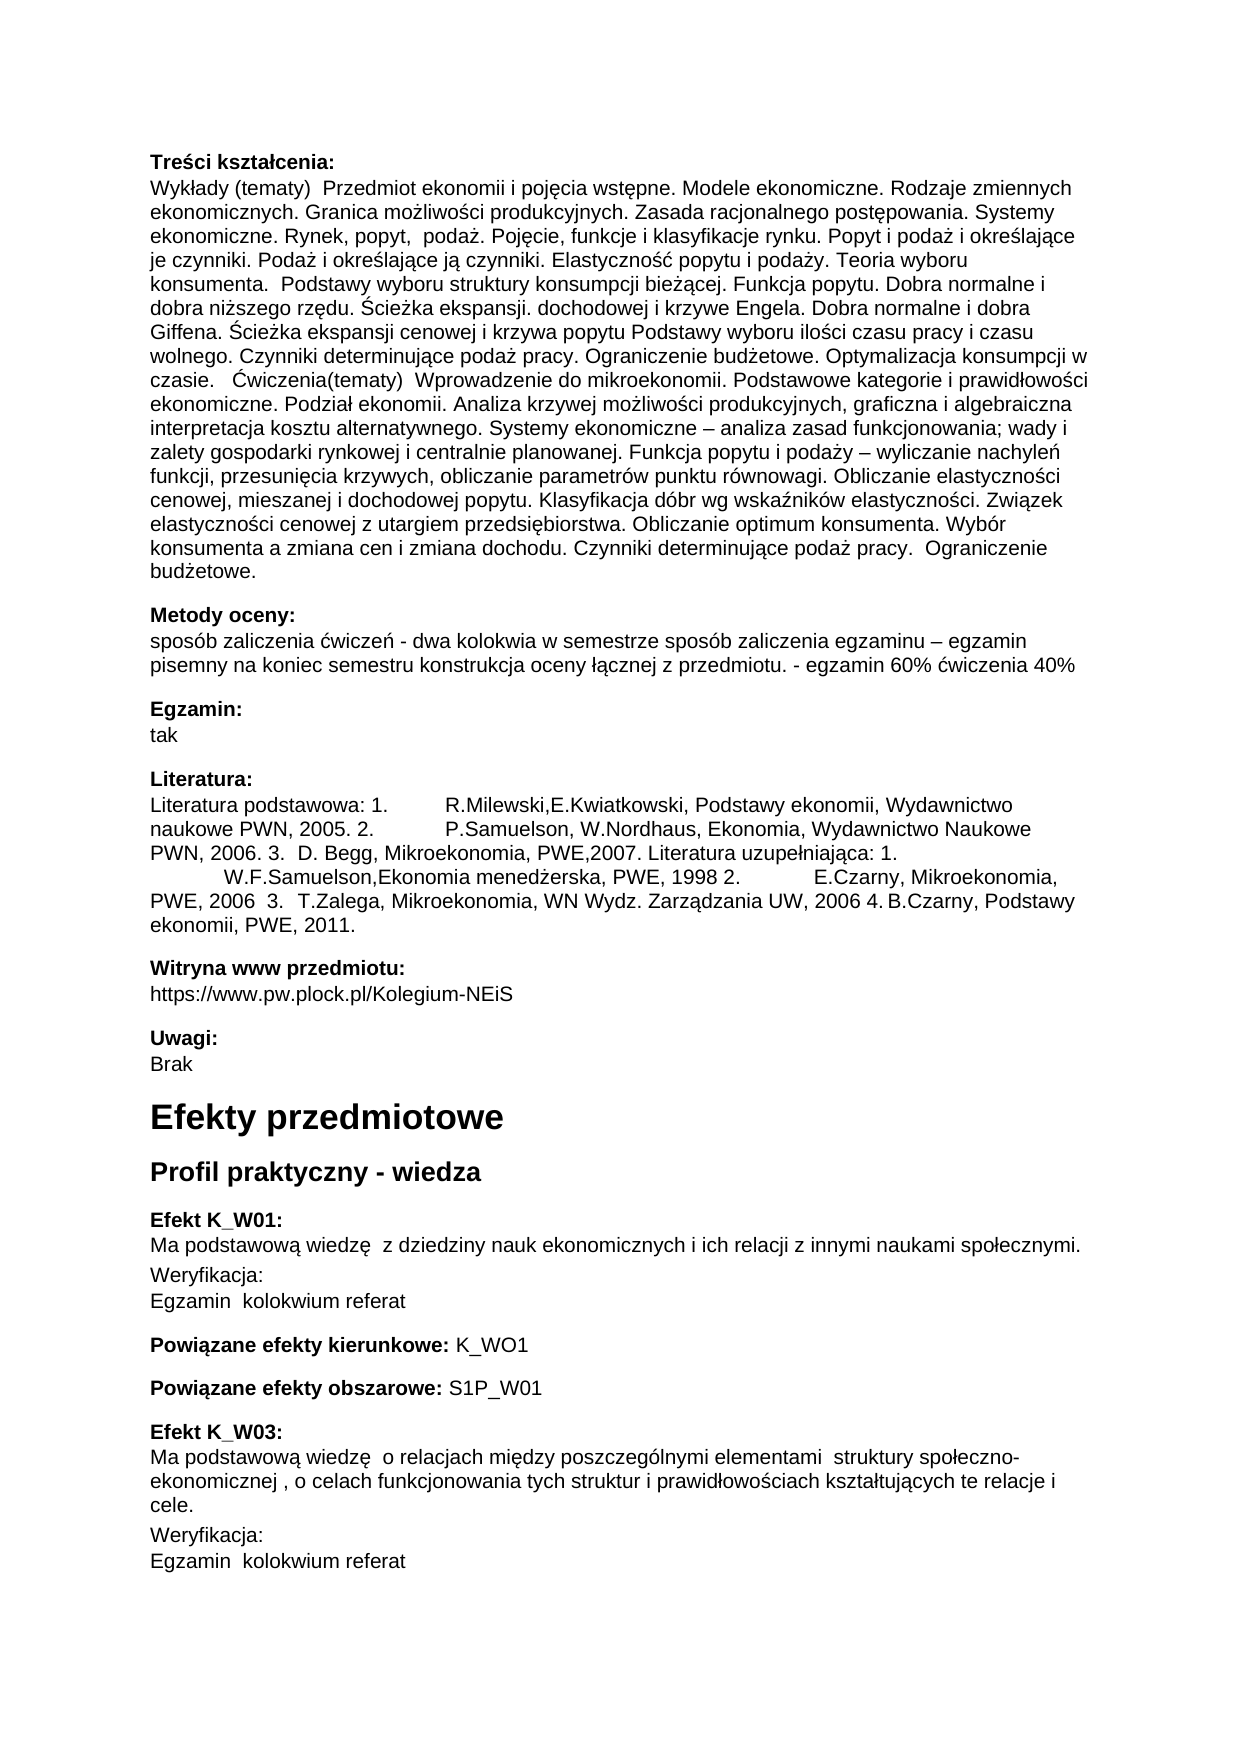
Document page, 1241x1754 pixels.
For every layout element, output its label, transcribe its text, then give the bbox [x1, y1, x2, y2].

text Efekt K_W03: [150, 1420, 1090, 1444]
text Powiązane efekty kierunkowe: K_WO1 [150, 1332, 1090, 1356]
text Ma podstawową wiedzę z dziedziny nauk ekonomicznych i ich relacji z innymi naukami społecznymi. [150, 1232, 1090, 1256]
text Weryfikacja: [150, 1523, 1090, 1547]
text Ma podstawową wiedzę o relacjach między poszczególnymi elementami struktury społeczno- ekonomicznej , o celach funkcjonowania tych struktur i prawidłowościach kształtujących te relacje i cele. [150, 1445, 1090, 1517]
text Wykłady (tematy) Przedmiot ekonomii i pojęcia wstępne. Modele ekonomiczne. Rodzaje zmiennych ekonomicznych. Granica możliwości produkcyjnych. Zasada racjonalnego postępowania. Systemy ekonomiczne. Rynek, popyt, podaż. Pojęcie, funkcje i klasyfikacje rynku. Popyt i podaż i określające je czynniki. Podaż i określające ją czynniki. Elastyczność popytu i podaży. Teoria wyboru konsumenta. Podstawy wyboru struktury konsumpcji bieżącej. Funkcja popytu. Dobra normalne i dobra niższego rzędu. Ścieżka ekspansji. dochodowej i krzywe Engela. Dobra normalne i dobra Giffena. Ścieżka ekspansji cenowej i krzywa popytu Podstawy wyboru ilości czasu pracy i czasu wolnego. Czynniki determinujące podaż pracy. Ograniczenie budżetowe. Optymalizacja konsumpcji w czasie. Ćwiczenia(tematy) Wprowadzenie do mikroekonomii. Podstawowe kategorie i prawidłowości ekonomiczne. Podział ekonomii. Analiza krzywej możliwości produkcyjnych, graficzna i algebraiczna interpretacja kosztu alternatywnego. Systemy ekonomiczne – analiza zasad funkcjonowania; wady i zalety gospodarki rynkowej i centralnie planowanej. Funkcja popytu i podaży – wyliczanie nachyleń funkcji, przesunięcia krzywych, obliczanie parametrów punktu równowagi. Obliczanie elastyczności cenowej, mieszanej i dochodowej popytu. Klasyfikacja dóbr wg wskaźników elastyczności. Związek elastyczności cenowej z utargiem przedsiębiorstwa. Obliczanie optimum konsumenta. Wybór konsumenta a zmiana cen i zmiana dochodu. Czynniki determinujące podaż pracy. Ograniczenie budżetowe. [150, 176, 1090, 583]
text Efekt K_W01: [150, 1207, 1090, 1231]
text sposób zaliczenia ćwiczeń - dwa kolokwia w semestrze sposób zaliczenia egzaminu – egzamin pisemny na koniec semestru konstrukcja oceny łącznej z przedmiotu. - egzamin 60% ćwiczenia 40% [150, 629, 1090, 677]
text Witryna www przedmiotu: [150, 956, 1090, 980]
text tak [150, 723, 1090, 747]
text Egzamin: [150, 697, 1090, 721]
text Literatura: [150, 767, 1090, 791]
text https://www.pw.plock.pl/Kolegium-NEiS [150, 982, 1090, 1006]
subtitle Profil praktyczny - wiedza [150, 1156, 1090, 1188]
text Weryfikacja: [150, 1263, 1090, 1287]
subtitle Efekty przedmiotowe [150, 1096, 1090, 1137]
text Brak [150, 1052, 1090, 1076]
text Metody oceny: [150, 603, 1090, 627]
text Treści kształcenia: [150, 150, 1090, 174]
text Egzamin kolokwium referat [150, 1289, 1090, 1313]
text Egzamin kolokwium referat [150, 1549, 1090, 1573]
text Powiązane efekty obszarowe: S1P_W01 [150, 1376, 1090, 1400]
text Uwagi: [150, 1026, 1090, 1050]
text Literatura podstawowa: 1. R.Milewski,E.Kwiatkowski, Podstawy ekonomii, Wydawnictwo naukowe PWN, 2005. 2. P.Samuelson, W.Nordhaus, Ekonomia, Wydawnictwo Naukowe PWN, 2006. 3. D. Begg, Mikroekonomia, PWE,2007. Literatura uzupełniająca: 1. W.F.Samuelson,Ekonomia menedżerska, PWE, 1998 2. E.Czarny, Mikroekonomia, PWE, 2006 3. T.Zalega, Mikroekonomia, WN Wydz. Zarządzania UW, 2006 4. B.Czarny, Podstawy ekonomii, PWE, 2011. [150, 793, 1090, 936]
